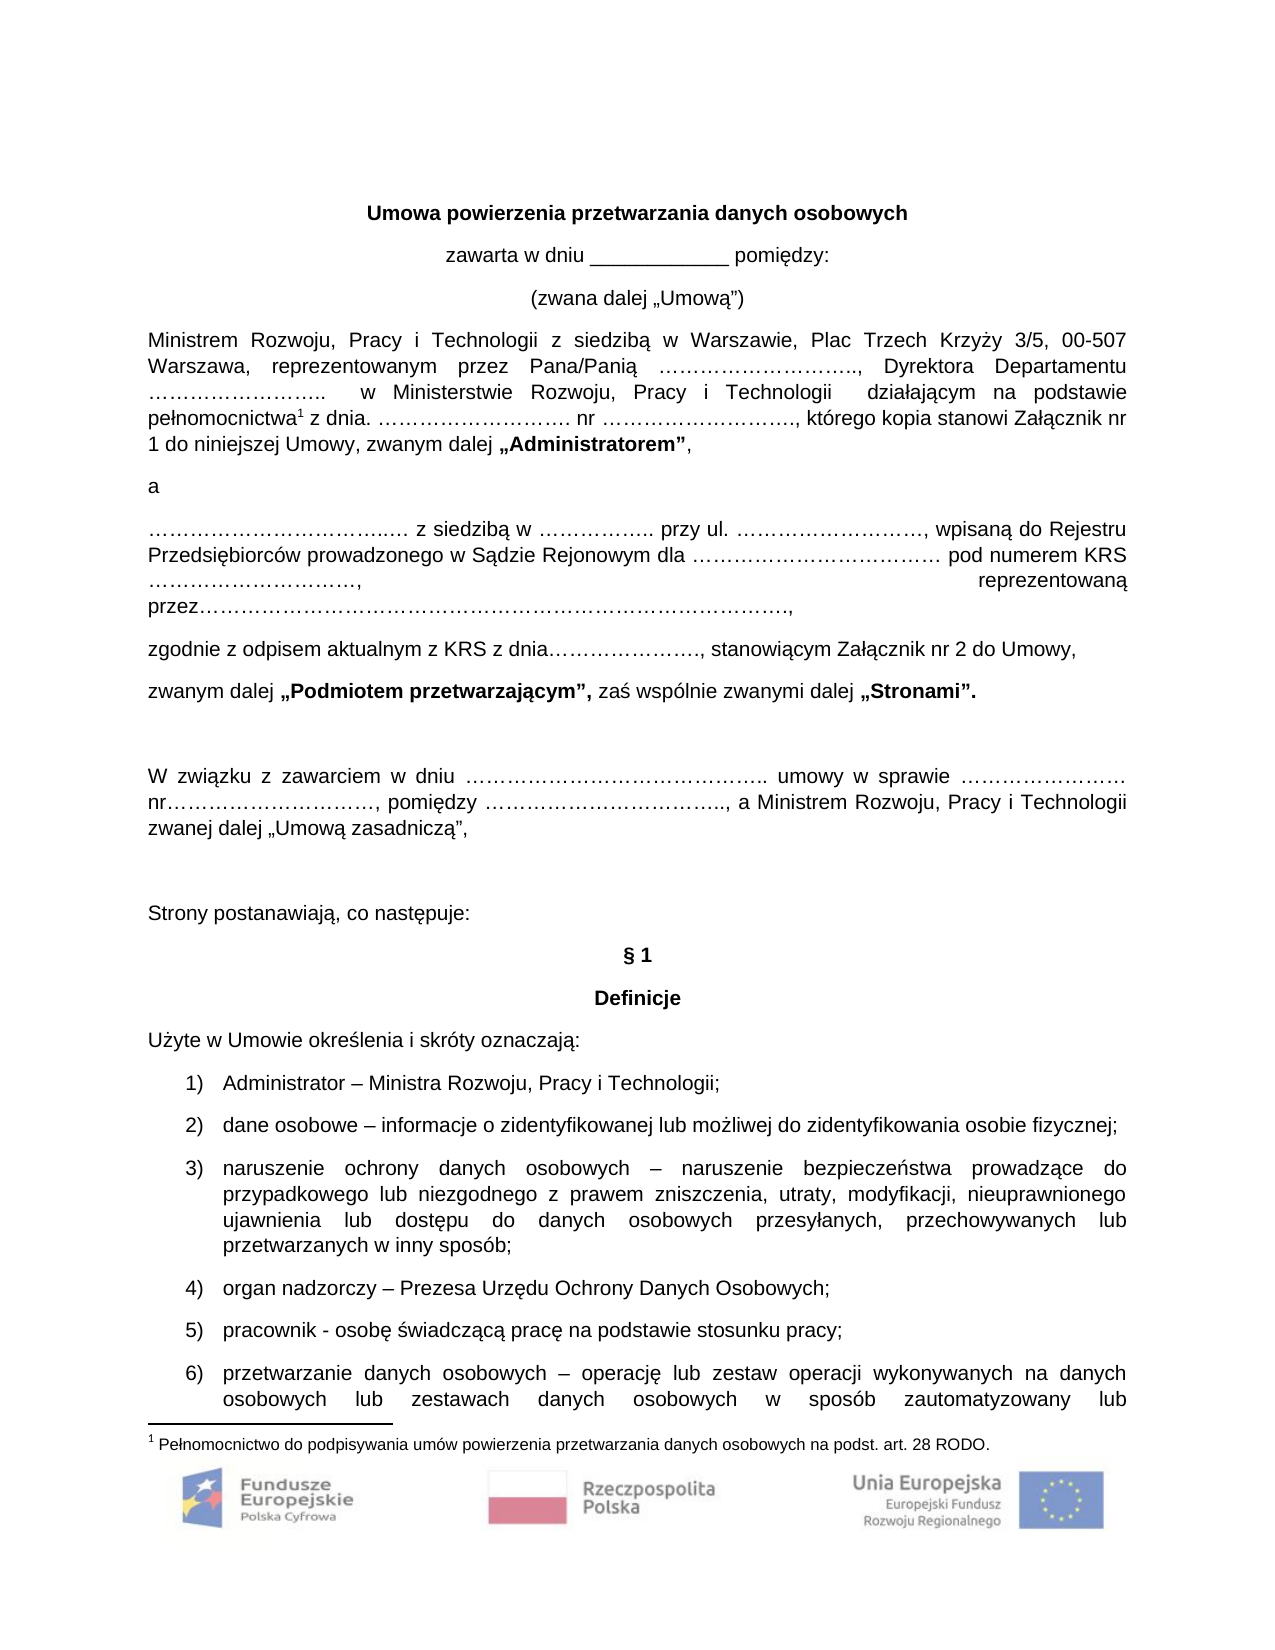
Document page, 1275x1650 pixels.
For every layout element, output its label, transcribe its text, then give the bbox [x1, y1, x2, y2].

text Definicje [148, 986, 1127, 1010]
text zawarta w dniu ____________ pomiędzy: [148, 243, 1127, 267]
text ……………………………..… z siedzibą w …………….. przy ul. ………………………, wpisaną do Rejestru Przedsiębiorców prowadzonego w Sądzie Rejonowym dla ……………………………… pod numerem KRS …………………………, reprezentowaną przez…………………………………………………………………………., [148, 517, 1127, 618]
text zwanym dalej „Podmiotem przetwarzającym”, zaś wspólnie zwanymi dalej „Stronami”. [148, 679, 1127, 703]
list dane osobowe – informacje o zidentyfikowanej lub możliwej do zidentyfikowania osobie fizycznej; [185, 1113, 1127, 1137]
text Umowa powierzenia przetwarzania danych osobowych [148, 201, 1127, 225]
text W związku z zawarciem w dniu …………………………………….. umowy w sprawie ……………………nr…………………………, pomiędzy …………………………….., a Ministrem Rozwoju, Pracy i Technologii zwanej dalej „Umową zasadniczą”, [148, 764, 1127, 840]
list Administrator – Ministra Rozwoju, Pracy i Technologii; [185, 1071, 1127, 1095]
text Strony postanawiają, co następuje: [148, 901, 1127, 925]
picture [147, 1455, 1127, 1549]
list organ nadzorczy – Prezesa Urzędu Ochrony Danych Osobowych; [185, 1276, 1127, 1300]
text Użyte w Umowie określenia i skróty oznaczają: [148, 1028, 1127, 1052]
text § 1 [148, 943, 1127, 967]
text Ministrem Rozwoju, Pracy i Technologii z siedzibą w Warszawie, Plac Trzech Krzyży 3/5, 00-507 Warszawa, reprezentowanym przez Pana/Panią ……………………….., Dyrektora Departamentu …………………….. w Ministerstwie Rozwoju, Pracy i Technologii działającym na podstawie pełnomocnictwa z dnia. ………………………. nr ………………………., którego kopia stanowi Załącznik nr 1 do niniejszej Umowy, zwanym dalej „Administratorem”, [148, 328, 1127, 456]
list naruszenie ochrony danych osobowych – naruszenie bezpieczeństwa prowadzące do przypadkowego lub niezgodnego z prawem zniszczenia, utraty, modyfikacji, nieuprawnionego ujawnienia lub dostępu do danych osobowych przesyłanych, przechowywanych lub przetwarzanych w inny sposób; [185, 1156, 1127, 1257]
text (zwana dalej „Umową”) [148, 286, 1127, 310]
text zgodnie z odpisem aktualnym z KRS z dnia…………………., stanowiącym Załącznik nr 2 do Umowy, [148, 637, 1127, 661]
text a [148, 474, 1127, 498]
list pracownik - osobę świadczącą pracę na podstawie stosunku pracy; [185, 1318, 1127, 1342]
